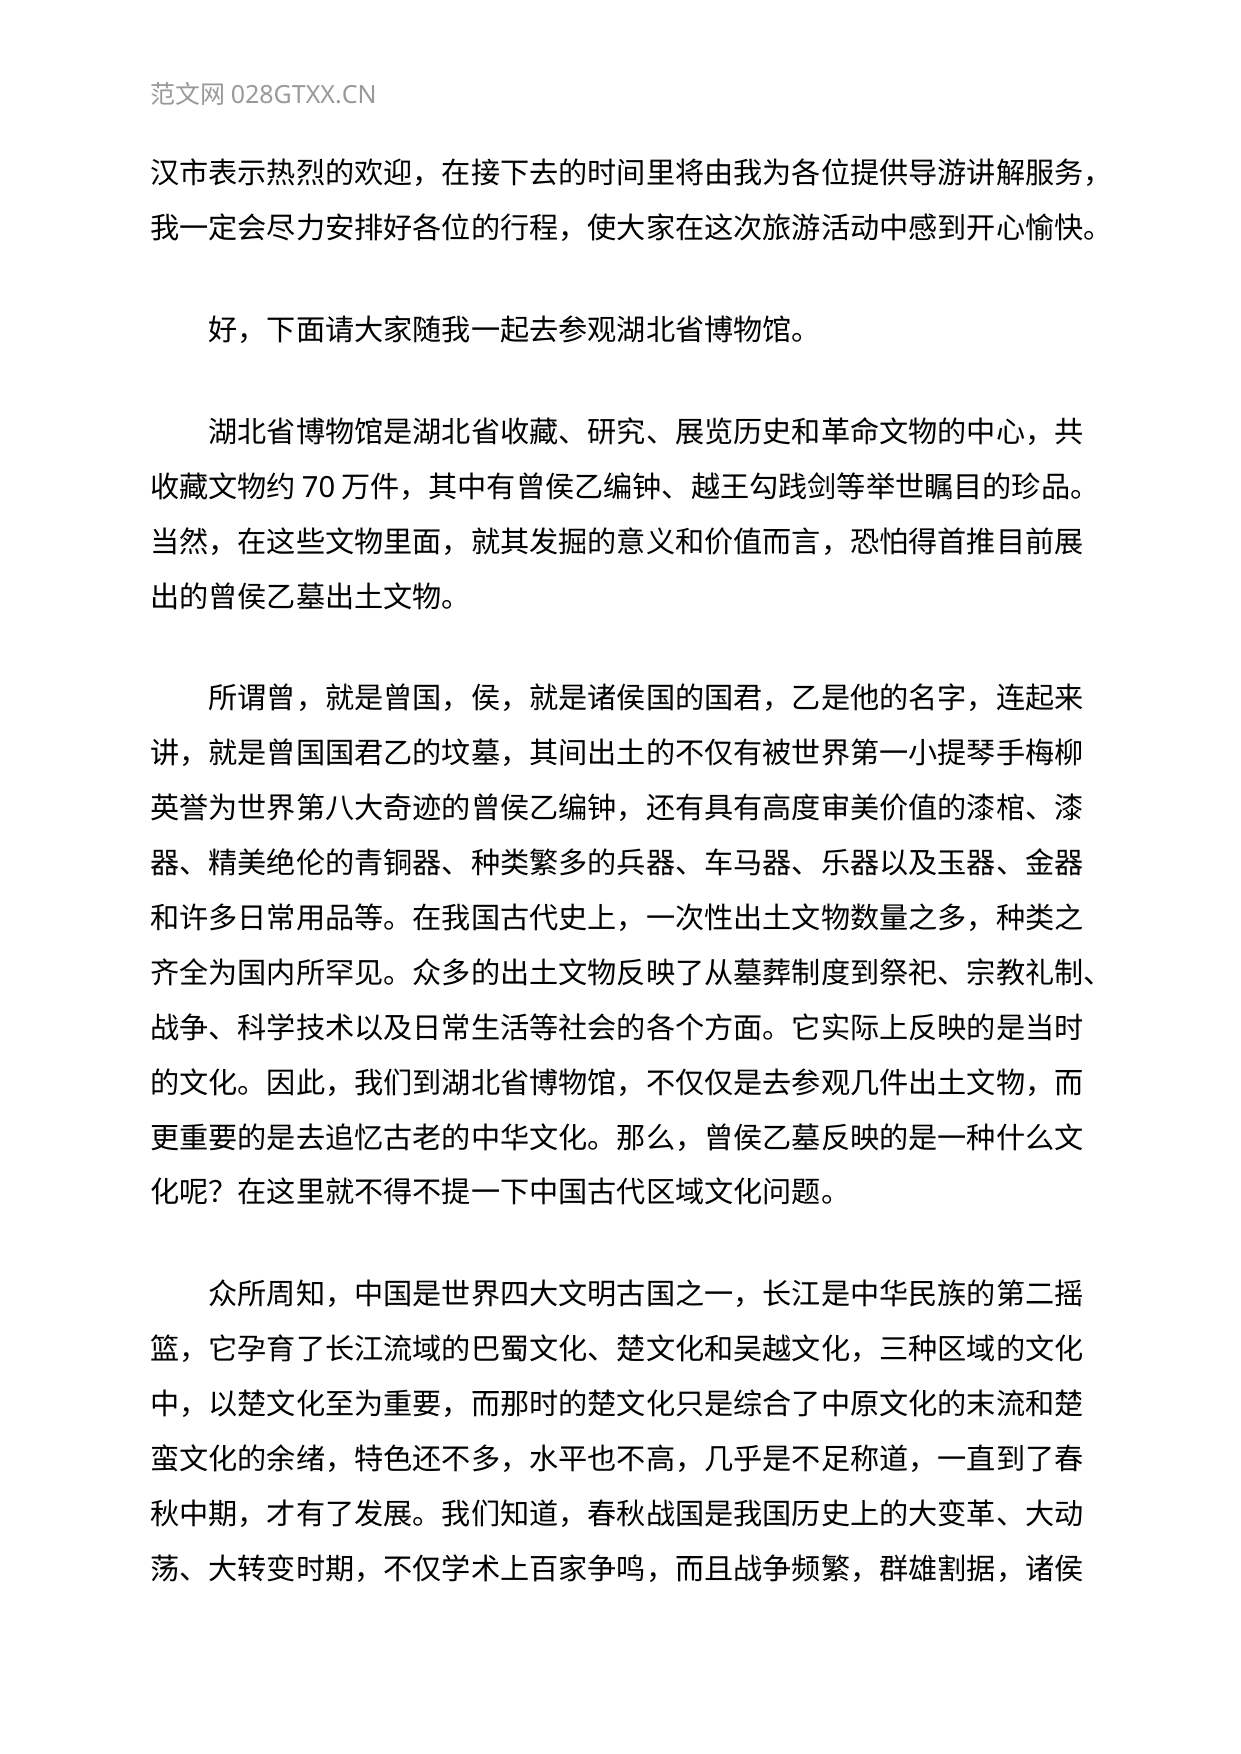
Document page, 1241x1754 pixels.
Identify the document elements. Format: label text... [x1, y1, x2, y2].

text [150, 150, 1090, 247]
text 好，下面请大家随我一起去参观湖北省博物馆。 [150, 307, 1090, 349]
text 湖北省博物馆是湖北省收藏、研究、展览历史和革命文物的中心，共收藏文物约70万件，其中有曾侯乙编钟、越王勾践剑等举世瞩目的珍品。当然，在这些文物里面，就其发掘的意义和价值而言，恐怕得首推目前展出的曾侯乙墓出土文物。 [150, 408, 1090, 616]
text 所谓曾，就是曾国，侯，就是诸侯国的国君，乙是他的名字，连起来讲，就是曾国国君乙的坟墓，其间出土的不仅有被世界第一小提琴手梅柳英誉为世界第八大奇迹的曾侯乙编钟，还有具有高度审美价值的漆棺、漆器、精美绝伦的青铜器、种类繁多的兵器、车马器、乐器以及玉器、金器和许多日常用品等。在我国古代史上，一次性出土文物数量之多，种类之齐全为国内所罕见。众多的出土文物反映了从墓葬制度到祭祀、宗教礼制、战争、科学技术以及日常生活等社会的各个方面。它实际上反映的是当时的文化。因此，我们到湖北省博物馆，不仅仅是去参观几件出土文物，而更重要的是去追忆古老的中华文化。那么，曾侯乙墓反映的是一种什么文化呢？在这里就不得不提一下中国古代区域文化问题。 [150, 675, 1090, 1211]
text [150, 1271, 1090, 1588]
